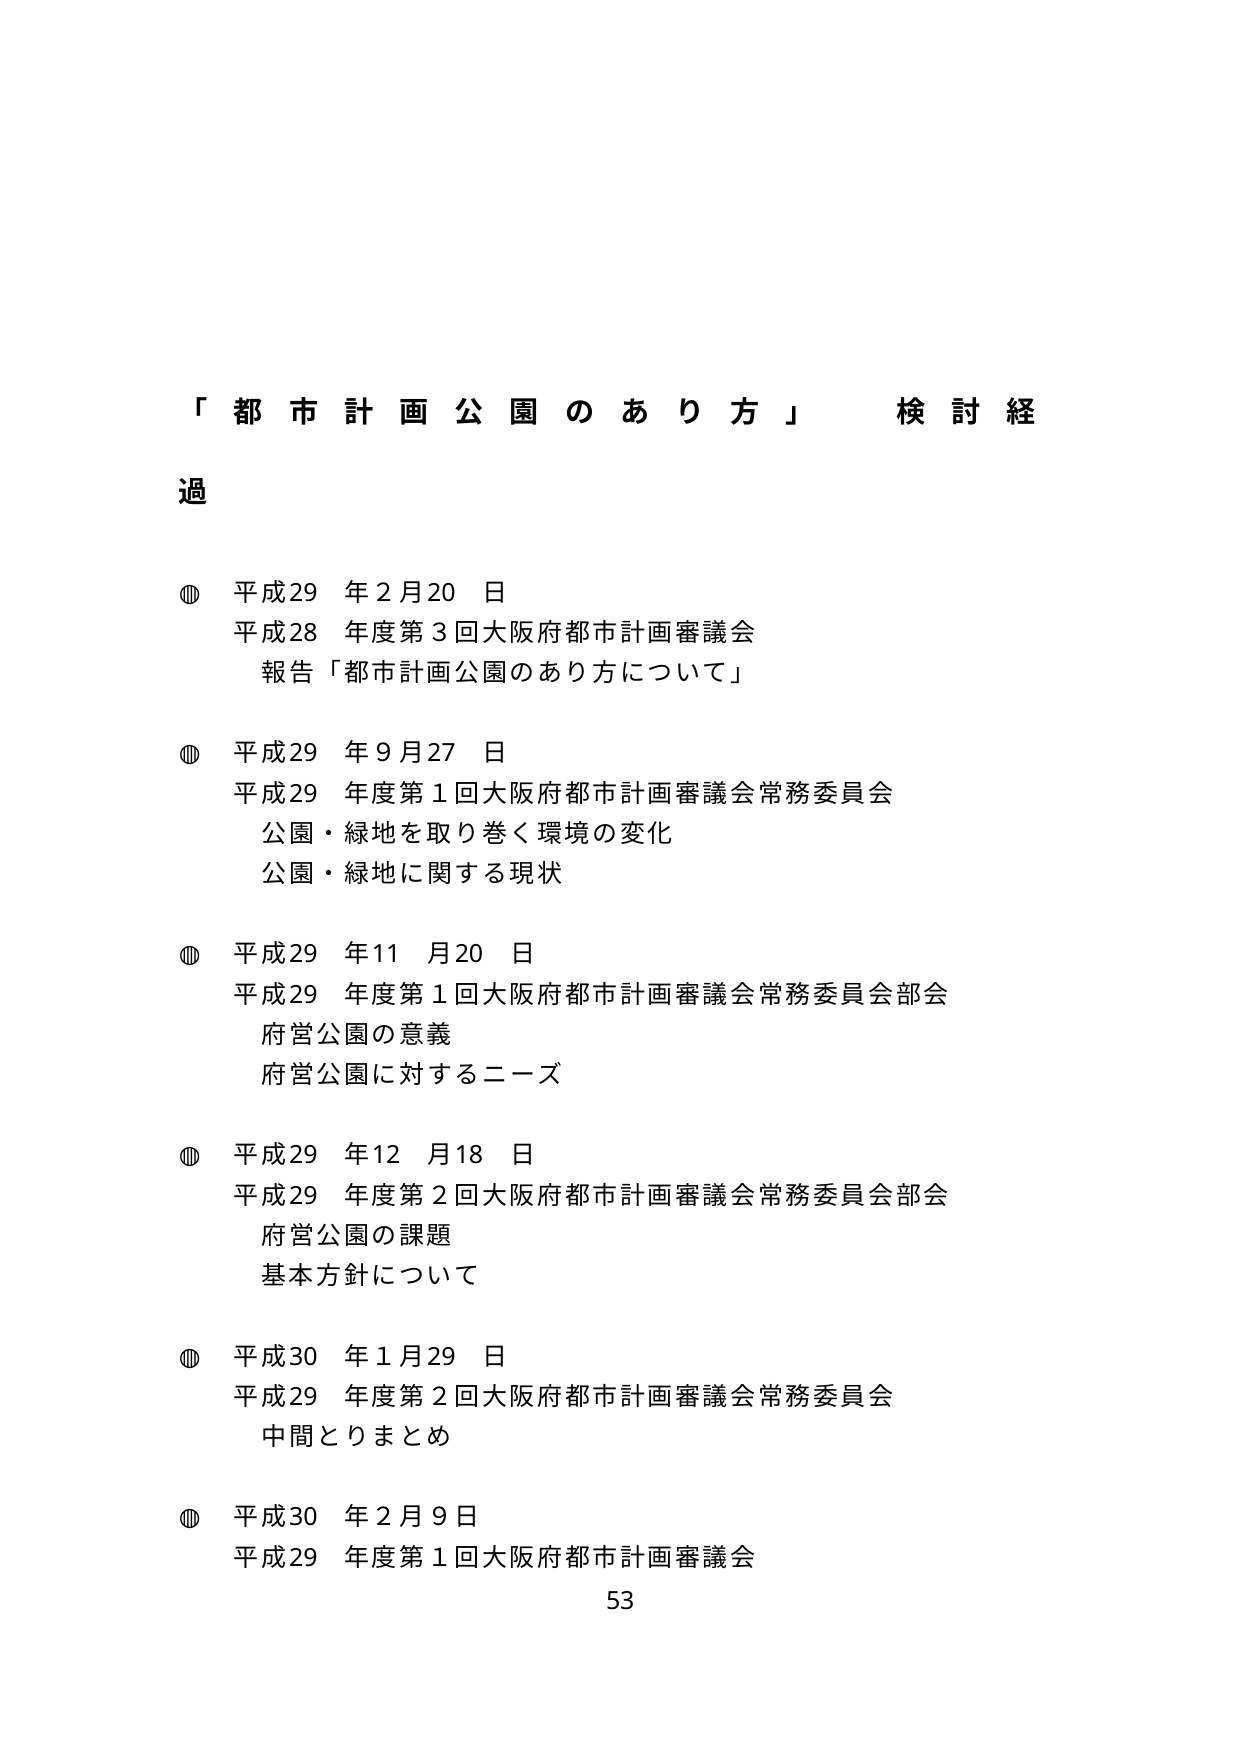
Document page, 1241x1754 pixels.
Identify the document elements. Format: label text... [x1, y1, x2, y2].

text 平成29年度第１回大阪府都市計画審議会常務委員会 [178, 771, 1062, 811]
text 府営公園の課題 [178, 1213, 1062, 1254]
text 報告「都市計画公園のあり方について」 [178, 651, 1062, 691]
text ◍ 平成30年１月29日 [178, 1334, 1062, 1374]
text ◍ 平成29年11月20日 [178, 932, 1062, 972]
text ◍ 平成29年12月18日 [178, 1133, 1062, 1173]
text 府営公園の意義 [178, 1012, 1062, 1053]
text 「都市計画公園のあり方」 検討経過 [178, 369, 1062, 530]
text 平成29年度第１回大阪府都市計画審議会常務委員会部会 [178, 972, 1062, 1012]
text ◍ 平成30年２月９日 [178, 1495, 1062, 1535]
text 平成29年度第２回大阪府都市計画審議会常務委員会部会 [178, 1173, 1062, 1213]
text 平成29年度第２回大阪府都市計画審議会常務委員会 [178, 1374, 1062, 1414]
text 中間とりまとめ [178, 1414, 1062, 1455]
text 平成28年度第３回大阪府都市計画審議会 [178, 610, 1062, 651]
text 府営公園に対するニーズ [178, 1053, 1062, 1093]
text 公園・緑地を取り巻く環境の変化 [178, 811, 1062, 852]
text ◍ 平成29年９月27日 [178, 731, 1062, 771]
text 基本方針について [178, 1254, 1062, 1294]
text ◍ 平成29年２月20日 [178, 570, 1062, 610]
text 公園・緑地に関する現状 [178, 852, 1062, 892]
text 平成29年度第１回大阪府都市計画審議会 [178, 1535, 1062, 1575]
